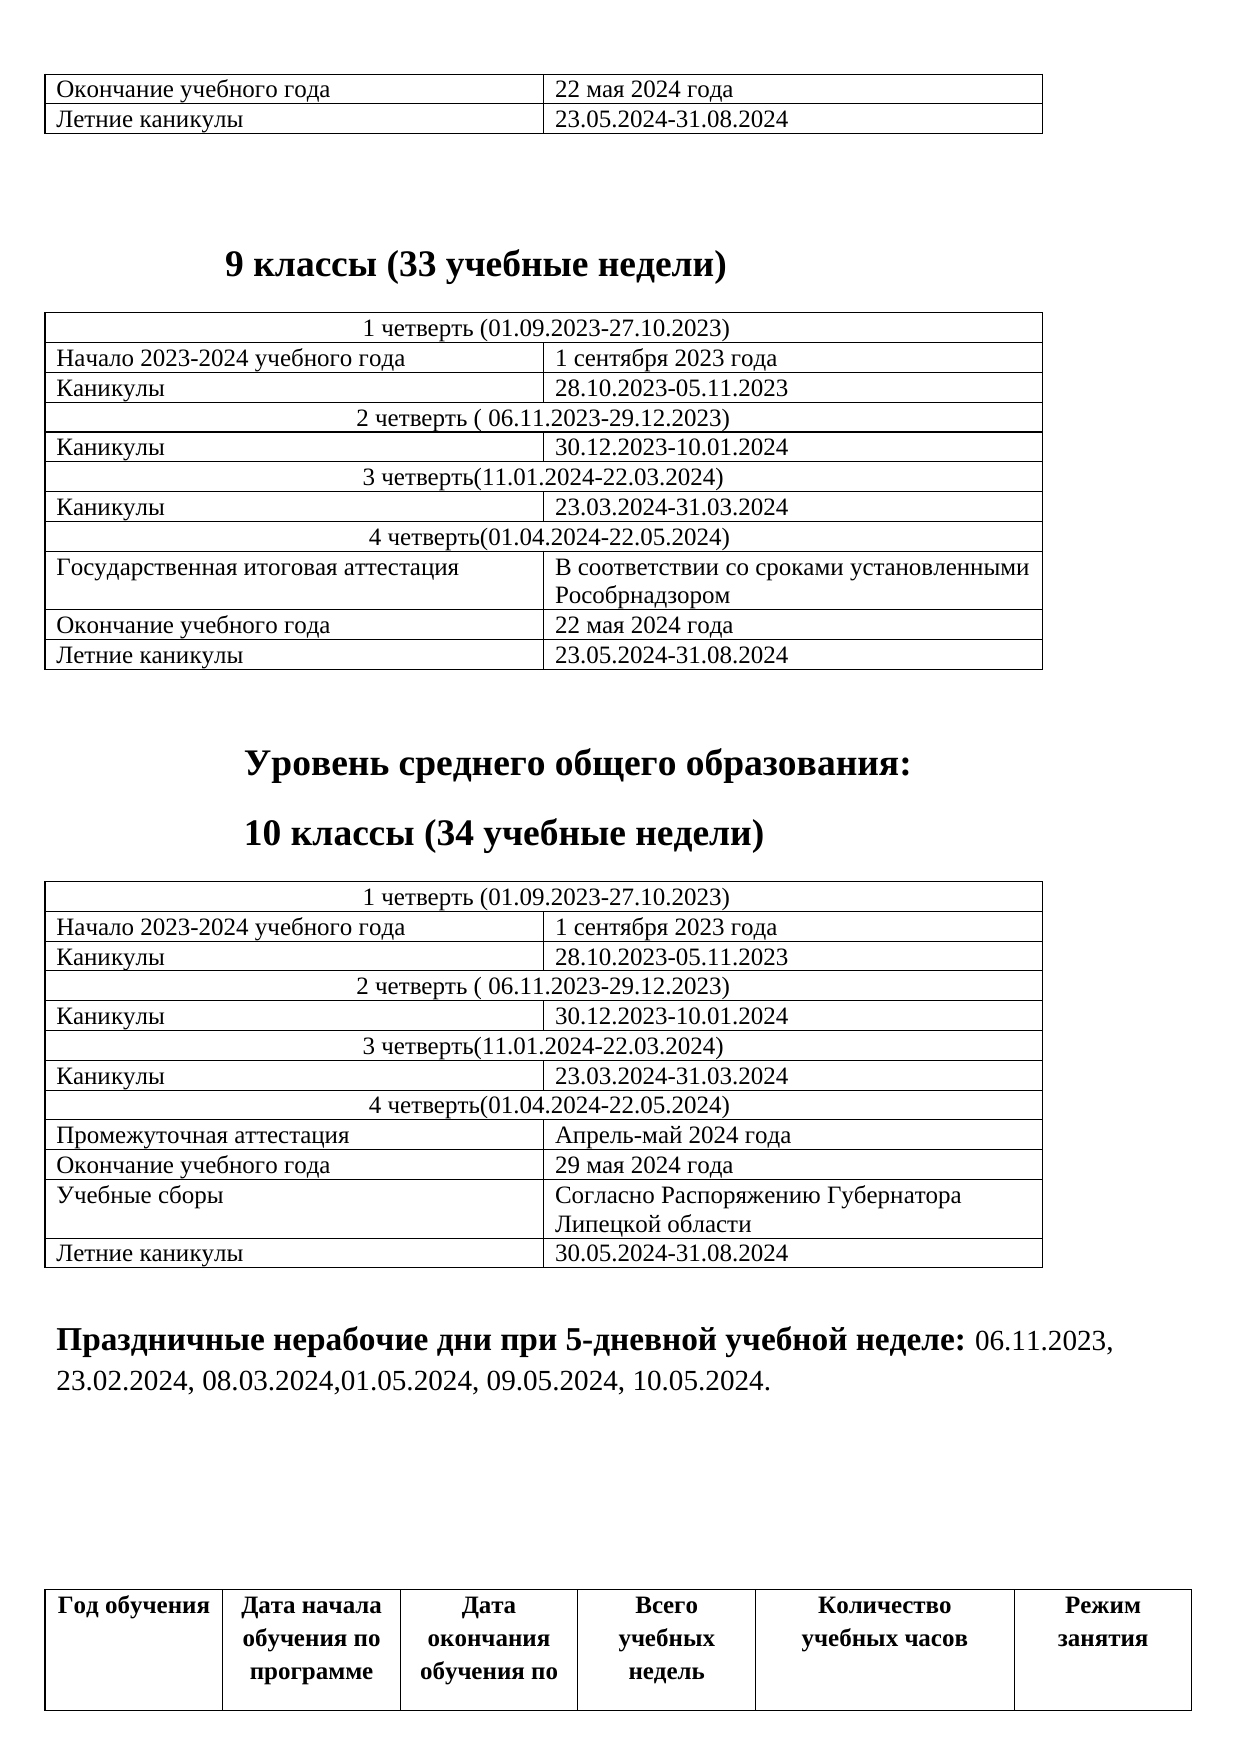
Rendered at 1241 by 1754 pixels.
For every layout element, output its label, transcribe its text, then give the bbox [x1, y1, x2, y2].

table_cell 30.12.2023-10.01.2024 [544, 1001, 1042, 1030]
table_cell Начало 2023-2024 учебного года [46, 343, 543, 372]
table_cell 2 четверть ( 06.11.2023-29.12.2023) [46, 971, 1042, 1000]
table_cell Летние каникулы [46, 104, 543, 133]
table_cell 3 четверть(11.01.2024-22.03.2024) [46, 1031, 1042, 1060]
table_cell Государственная итоговая аттестация [46, 552, 543, 609]
table_cell 1 сентября 2023 года [544, 343, 1042, 372]
table_cell Каникулы [46, 433, 543, 461]
table_cell 28.10.2023-05.11.2023 [544, 373, 1042, 402]
table_cell 3 четверть(11.01.2024-22.03.2024) [46, 462, 1042, 491]
table_cell Каникулы [46, 942, 543, 970]
table_cell Каникулы [46, 1001, 543, 1030]
table_cell 30.12.2023-10.01.2024 [544, 433, 1042, 461]
text Праздничные нерабочие дни при 5-дневной учебной неделе: 06.11.2023, 23.02.2024, 08.03.2024,01.05.2024, 09.05.2024, 10.05.2024. [56, 1319, 1227, 1396]
table_cell Окончание учебного года [46, 610, 543, 639]
table_header 1 четверть (01.09.2023-27.10.2023) [46, 882, 1042, 911]
table_cell Каникулы [46, 373, 543, 402]
table_cell 22 мая 2024 года [544, 610, 1042, 639]
table_cell Учебные сборы [46, 1180, 543, 1237]
table_header 1 четверть (01.09.2023-27.10.2023) [46, 313, 1042, 342]
table_cell 29 мая 2024 года [544, 1150, 1042, 1179]
table_cell Летние каникулы [46, 1239, 543, 1267]
table_cell В соответствии со сроками установленными Рособрнадзором [544, 552, 1042, 609]
table_cell 23.05.2024-31.08.2024 [544, 104, 1042, 133]
table_cell 4 четверть(01.04.2024-22.05.2024) [46, 522, 1042, 551]
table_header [223, 1590, 400, 1709]
table_cell Каникулы [46, 1061, 543, 1089]
table_cell 2 четверть ( 06.11.2023-29.12.2023) [46, 403, 1042, 431]
table_cell 1 сентября 2023 года [544, 912, 1042, 941]
table_cell Летние каникулы [46, 640, 543, 669]
text Уровень среднего общего образования: [56, 740, 1227, 783]
table_cell 28.10.2023-05.11.2023 [544, 942, 1042, 970]
table_cell Промежуточная аттестация [46, 1120, 543, 1149]
table_cell 4 четверть(01.04.2024-22.05.2024) [46, 1091, 1042, 1119]
table_cell 23.03.2024-31.03.2024 [544, 1061, 1042, 1089]
table_cell Апрель-май 2024 года [544, 1120, 1042, 1149]
table_cell 23.03.2024-31.03.2024 [544, 492, 1042, 521]
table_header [578, 1590, 755, 1709]
text 10 классы (34 учебные недели) [56, 811, 1227, 854]
table_cell Согласно Распоряжению Губернатора Липецкой области [544, 1180, 1042, 1237]
table_cell 22 мая 2024 года [544, 75, 1042, 103]
table_cell Окончание учебного года [46, 75, 543, 103]
text 9 классы (33 учебные недели) [56, 242, 1227, 285]
table_cell Каникулы [46, 492, 543, 521]
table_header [756, 1590, 1014, 1709]
table_header Год обучения [46, 1590, 222, 1709]
table_cell 30.05.2024-31.08.2024 [544, 1239, 1042, 1267]
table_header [401, 1590, 577, 1709]
table_cell Начало 2023-2024 учебного года [46, 912, 543, 941]
table_header Режим занятия [1015, 1590, 1191, 1709]
table_cell 23.05.2024-31.08.2024 [544, 640, 1042, 669]
table_cell Окончание учебного года [46, 1150, 543, 1179]
